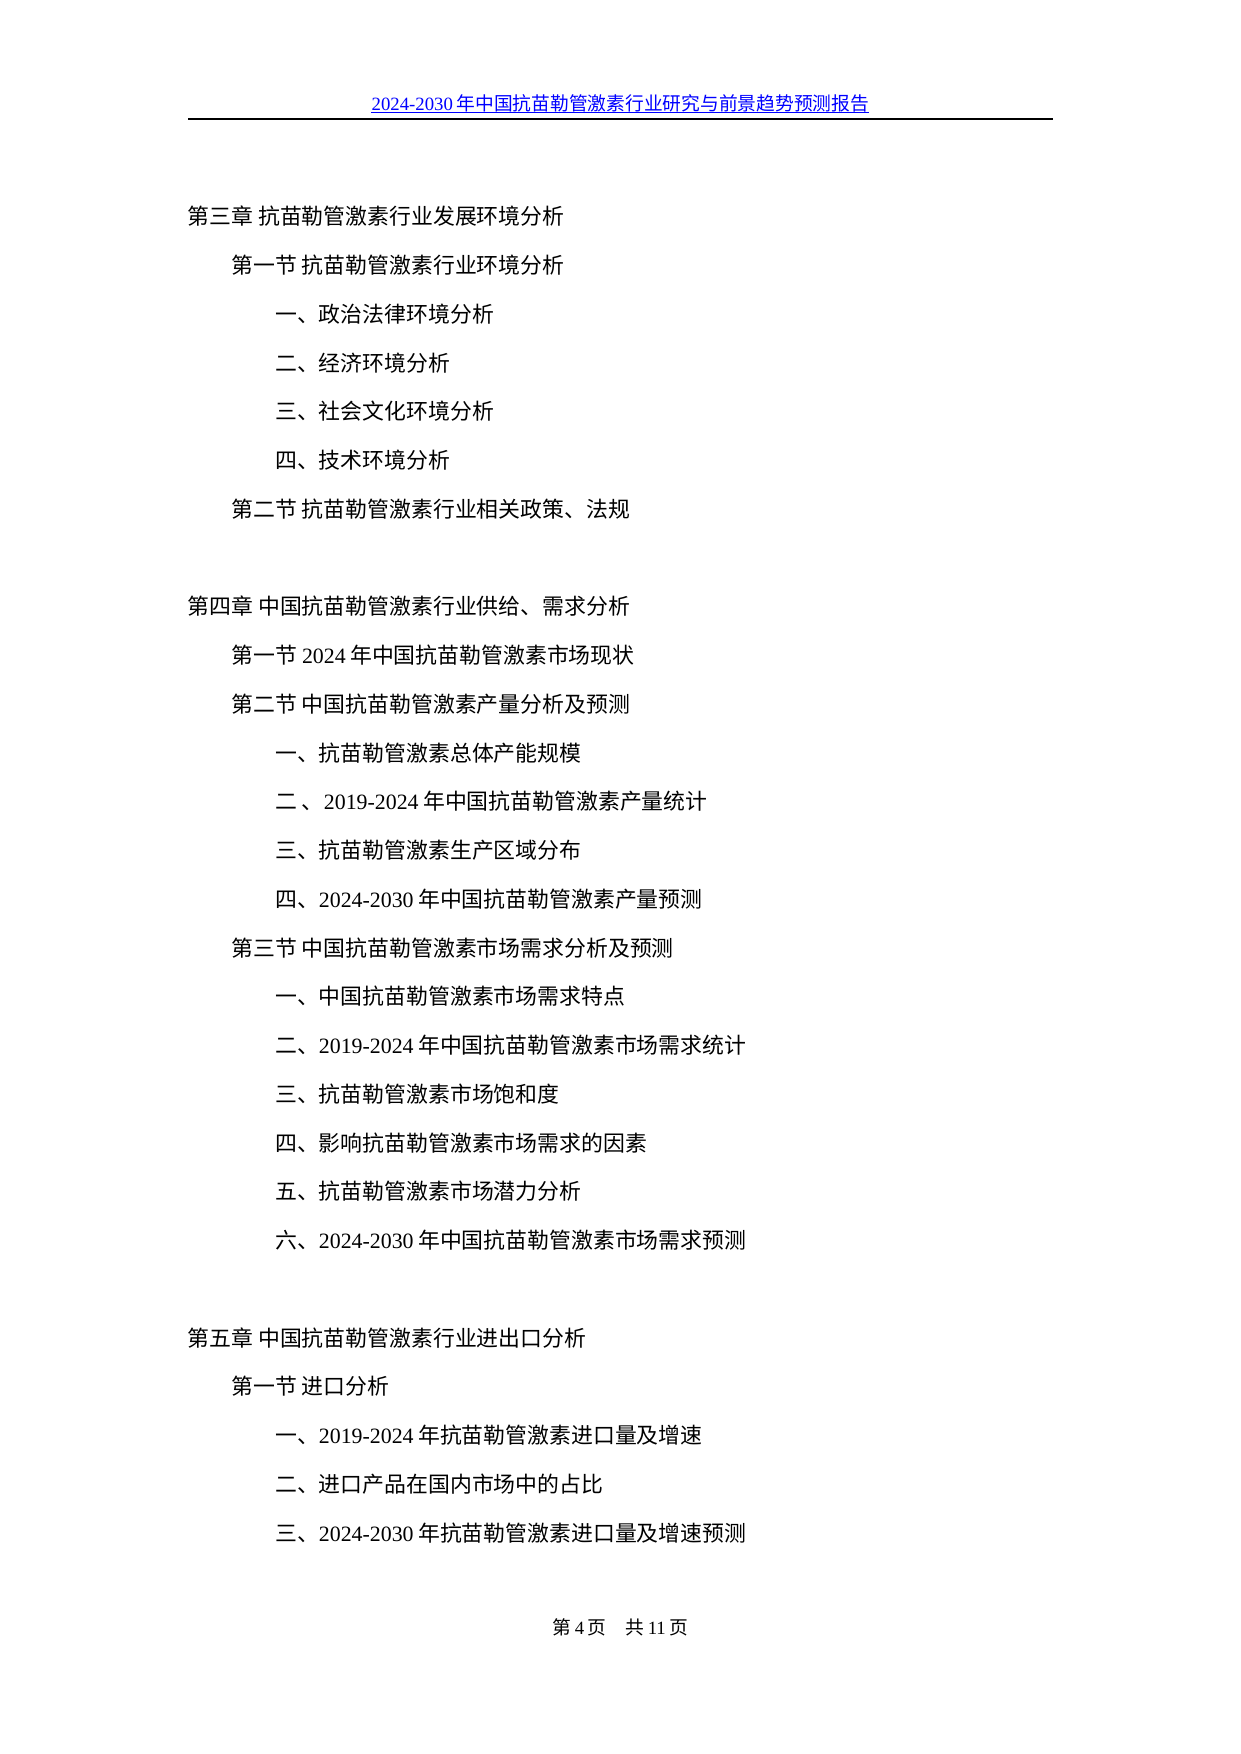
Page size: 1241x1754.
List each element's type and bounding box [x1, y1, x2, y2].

text [187, 150, 1053, 1548]
